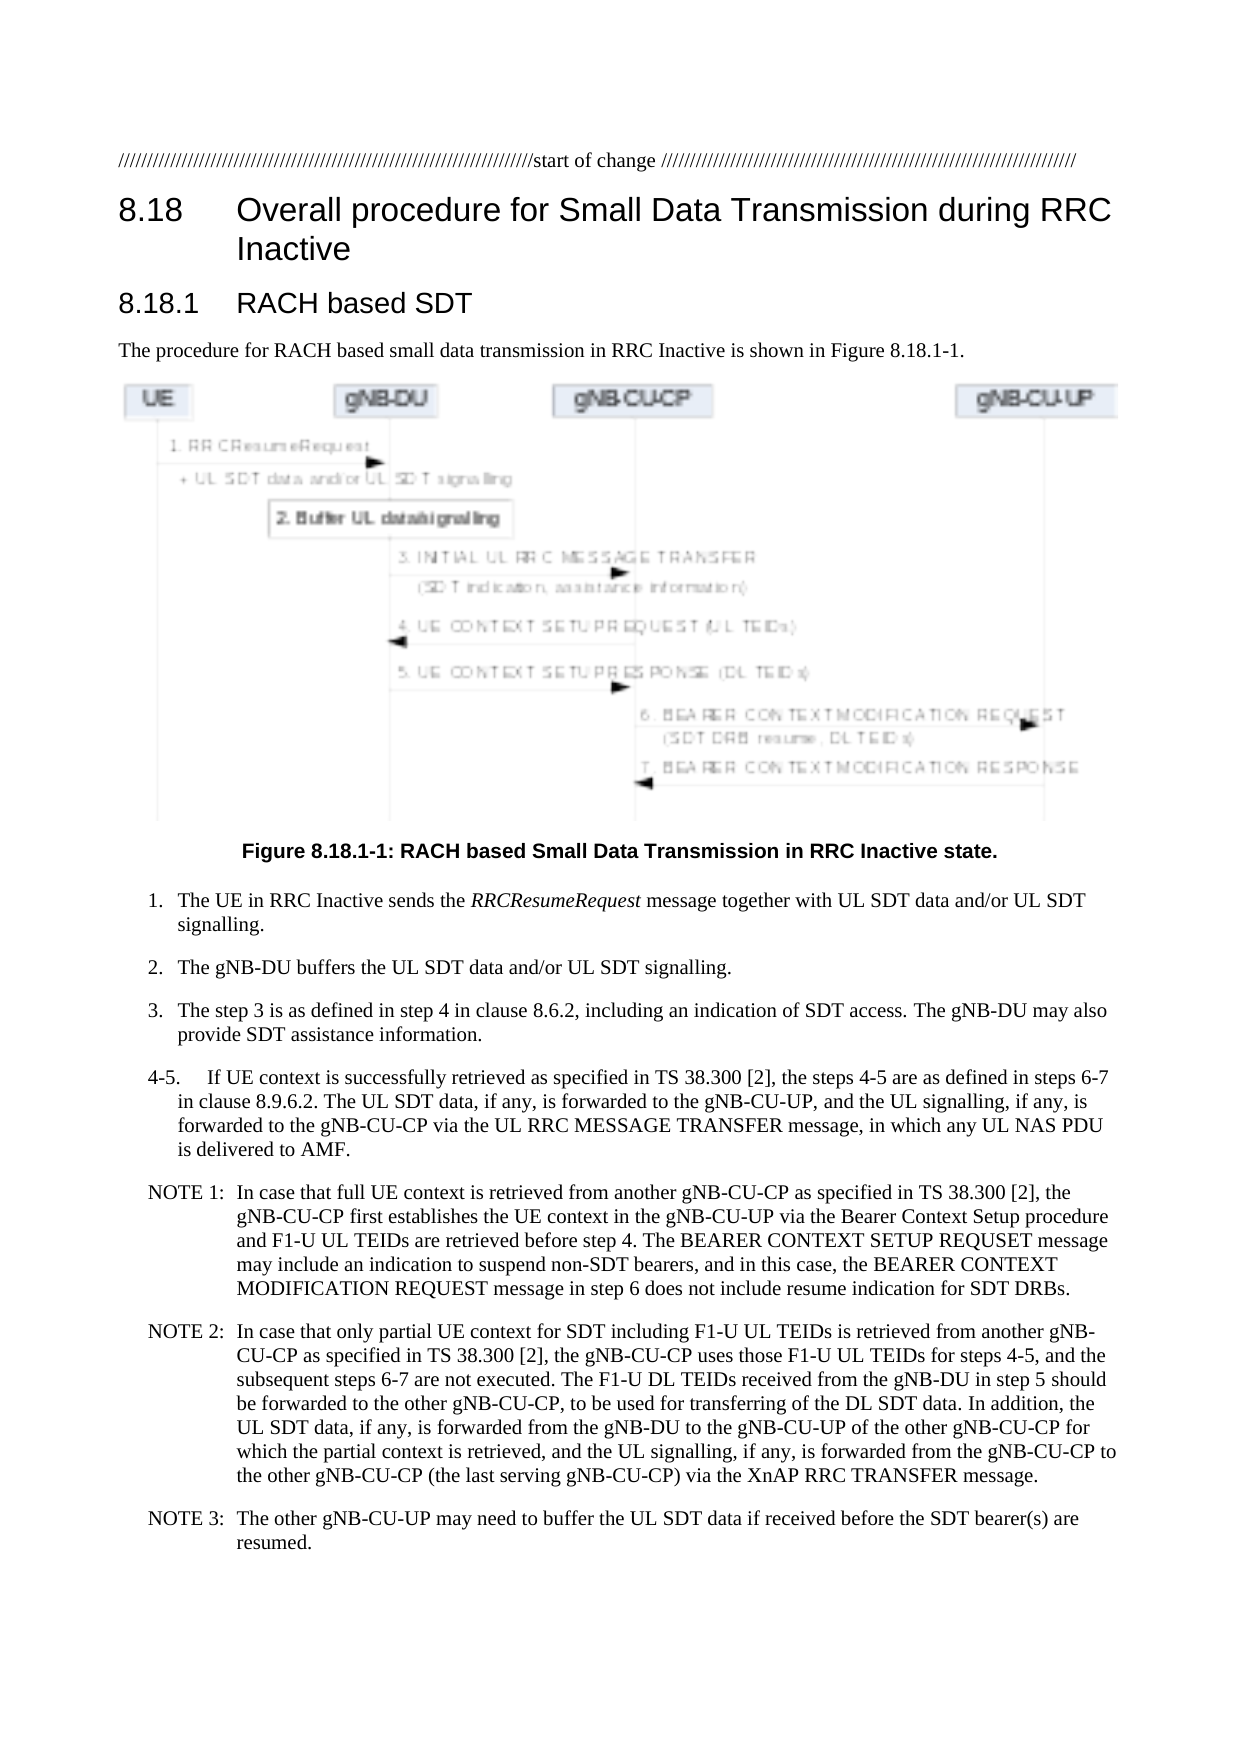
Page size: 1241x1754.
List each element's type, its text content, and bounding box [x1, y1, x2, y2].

text 3. The step 3 is as defined in step 4 in clause 8.6.2, including an indication of SDT access. The gNB-DU may also provide SDT assistance information. [148, 998, 1122, 1046]
text NOTE 3: The other gNB-CU-UP may need to buffer the UL SDT data if received before the SDT bearer(s) are resumed. [148, 1506, 1122, 1554]
subtitle 8.18.1 RACH based SDT [118, 286, 1122, 320]
text NOTE 1: In case that full UE context is retrieved from another gNB-CU-CP as specified in TS 38.300 [2], the gNB-CU-CP first establishes the UE context in the gNB-CU-UP via the Bearer Context Setup procedure and F1-U UL TEIDs are retrieved before step 4. The BEARER CONTEXT SETUP REQUSET message may include an indication to suspend non-SDT bearers, and in this case, the BEARER CONTEXT MODIFICATION REQUEST message in step 6 does not include resume indication for SDT DRBs. [148, 1180, 1122, 1300]
text 4-5. If UE context is successfully retrieved as specified in TS 38.300 [2], the steps 4-5 are as defined in steps 6-7 in clause 8.9.6.2. The UL SDT data, if any, is forwarded to the gNB-CU-UP, and the UL signalling, if any, is forwarded to the gNB-CU-CP via the UL RRC MESSAGE TRANSFER message, in which any UL NAS PDU is delivered to AMF. [148, 1065, 1122, 1161]
text ////////////////////////////////////////////////////////////////////////start of change //////////////////////////////////////////////////////////////////////// [118, 148, 1122, 172]
text NOTE 2: In case that only partial UE context for SDT including F1-U UL TEIDs is retrieved from another gNB-CU-CP as specified in TS 38.300 [2], the gNB-CU-CP uses those F1-U UL TEIDs for steps 4-5, and the subsequent steps 6-7 are not executed. The F1-U DL TEIDs received from the gNB-DU in step 5 should be forwarded to the other gNB-CU-CP, to be used for transferring of the DL SDT data. In addition, the UL SDT data, if any, is forwarded from the gNB-DU to the gNB-CU-UP of the other gNB-CU-CP for which the partial context is retrieved, and the UL signalling, if any, is forwarded from the gNB-CU-CP to the other gNB-CU-CP (the last serving gNB-CU-CP) via the XnAP RRC TRANSFER message. [148, 1319, 1122, 1487]
text The procedure for RACH based small data transmission in RRC Inactive is shown in Figure 8.18.1-1. [118, 338, 1122, 362]
text 1. The UE in RRC Inactive sends the RRCResumeRequest message together with UL SDT data and/or UL SDT signalling. [148, 888, 1122, 936]
subtitle 8.18 Overall procedure for Small Data Transmission during RRC Inactive [118, 191, 1122, 267]
text Figure 8.18.1-1: RACH based Small Data Transmission in RRC Inactive state. [118, 839, 1122, 863]
text 2. The gNB-DU buffers the UL SDT data and/or UL SDT signalling. [148, 955, 1122, 979]
